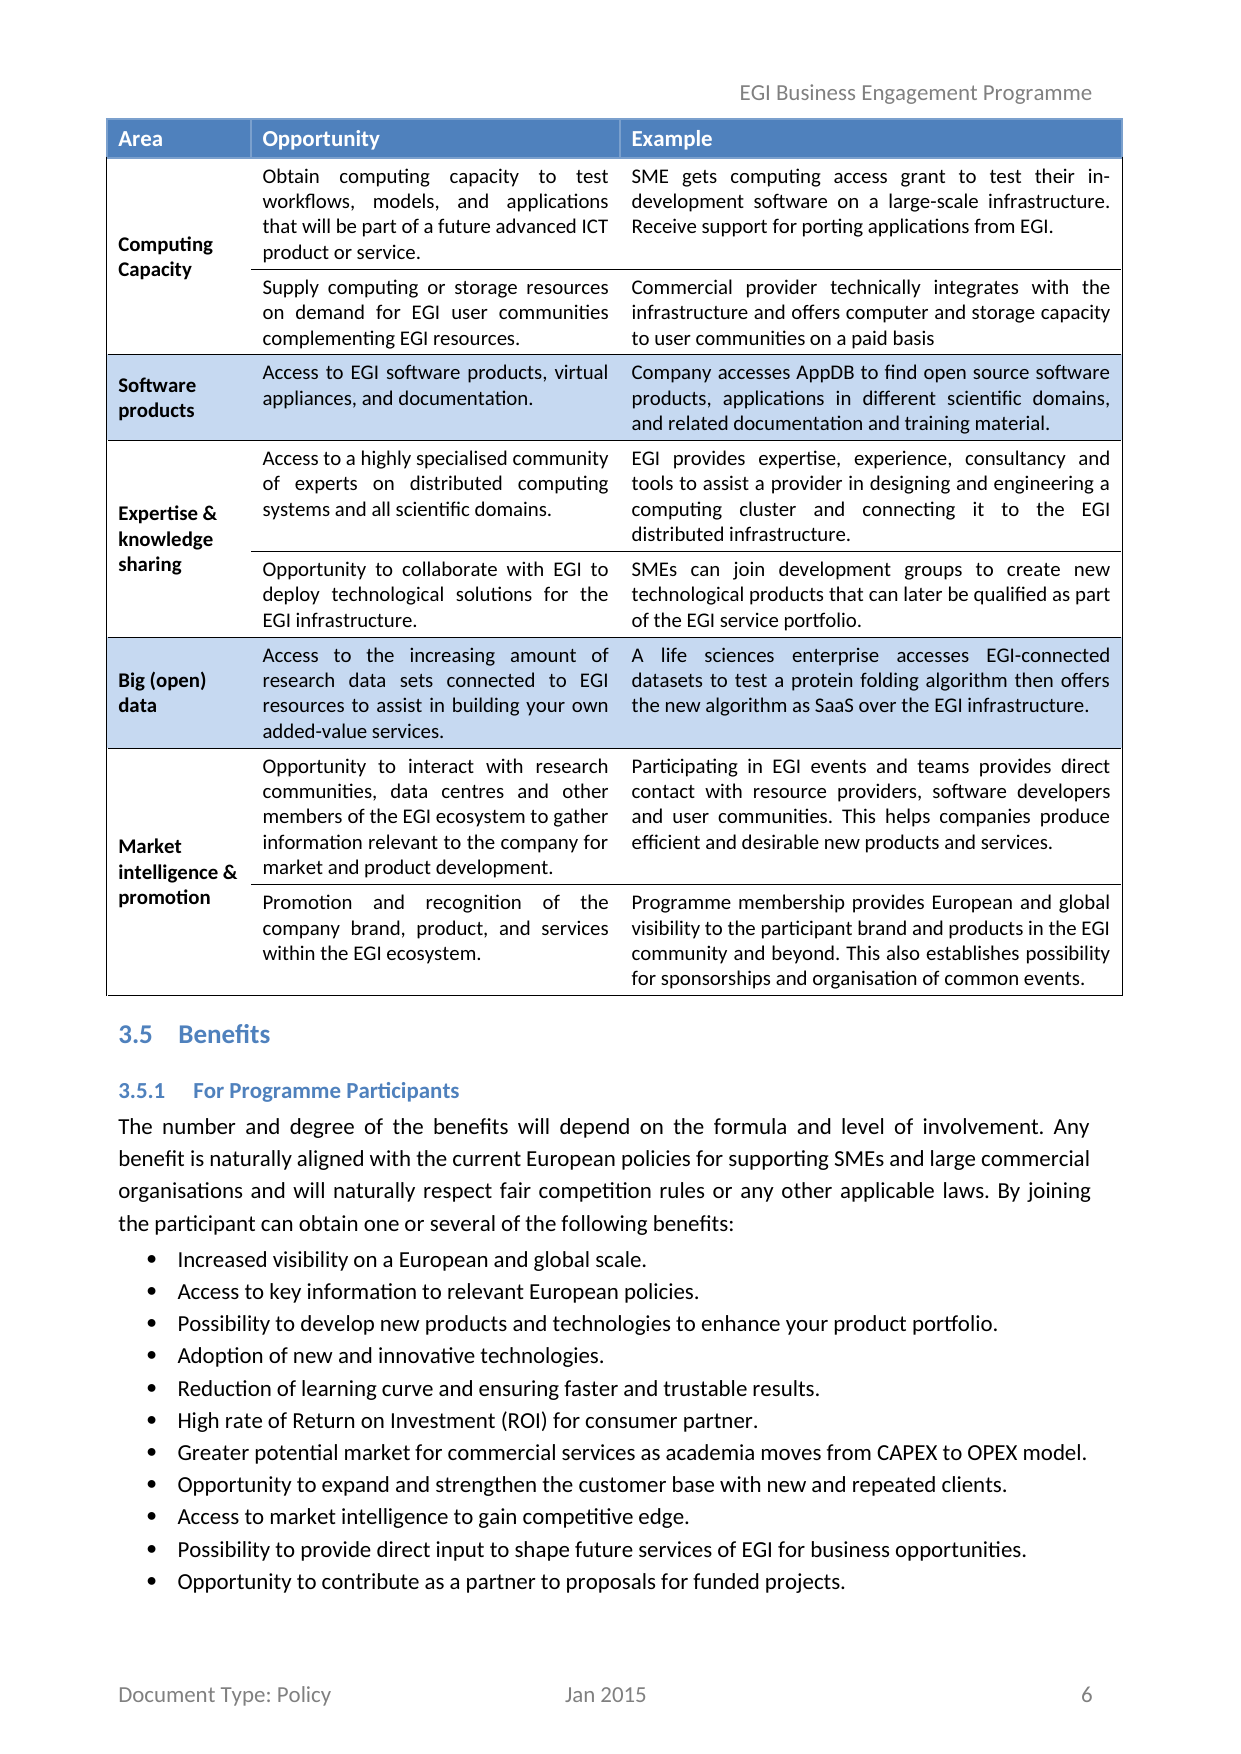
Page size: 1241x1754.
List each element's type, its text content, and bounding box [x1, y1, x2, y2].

table_cell EGI provides expertise, experience, consultancy and tools to assist a provider in designing and engineering a computing cluster and connecting it to the EGI distributed infrastructure. [620, 440, 1122, 551]
subtitle For Programme Participants [118, 1076, 1093, 1104]
table_cell Opportunity to interact with research communities, data centres and other members of the EGI ecosystem to gather information relevant to the company for market and product development. [251, 749, 620, 884]
table_cell Computing Capacity [107, 159, 251, 354]
table_cell Commercial provider technically integrates with the infrastructure and offers computer and storage capacity to user communities on a paid basis [620, 269, 1122, 354]
list High rate of Return on Investment (ROI) for consumer partner. [148, 1406, 1093, 1434]
table_cell Opportunity to collaborate with EGI to deploy technological solutions for the EGI infrastructure. [251, 552, 620, 637]
table_cell Access to a highly specialised community of experts on distributed computing systems and all scientific domains. [251, 441, 620, 551]
list Access to market intelligence to gain competitive edge. [148, 1502, 1093, 1531]
table_cell Participating in EGI events and teams provides direct contact with resource providers, software developers and user communities. This helps companies produce efficient and desirable new products and services. [620, 748, 1122, 884]
list Increased visibility on a European and global scale. [148, 1245, 1093, 1273]
list Opportunity to contribute as a partner to proposals for funded projects. [148, 1567, 1093, 1595]
subtitle Benefits [118, 1017, 1093, 1050]
table_cell A life sciences enterprise accesses EGI-connected datasets to test a protein folding algorithm then offers the new algorithm as SaaS over the EGI infrastructure. [620, 637, 1122, 748]
table_cell Supply computing or storage resources on demand for EGI user communities complementing EGI resources. [251, 270, 620, 354]
table_cell Expertise & knowledge sharing [107, 440, 251, 637]
list Access to key information to relevant European policies. [148, 1277, 1093, 1305]
table_cell Promotion and recognition of the company brand, product, and services within the EGI ecosystem. [251, 885, 620, 995]
table_cell Access to EGI software products, virtual appliances, and documentation. [251, 355, 620, 440]
table_cell SME gets computing access grant to test their in-development software on a large-scale infrastructure. Receive support for porting applications from EGI. [620, 159, 1122, 269]
table_cell Big (open) data [107, 637, 251, 748]
table_header Opportunity [252, 120, 619, 157]
table_cell Company accesses AppDB to find open source software products, applications in different scientific domains, and related documentation and training material. [620, 354, 1122, 440]
table_cell Programme membership provides European and global visibility to the participant brand and products in the EGI community and beyond. This also establishes possibility for sponsorships and organisation of common events. [620, 884, 1122, 995]
list Reduction of learning curve and ensuring faster and trustable results. [148, 1374, 1093, 1402]
list Possibility to develop new products and technologies to enhance your product portfolio. [148, 1309, 1093, 1337]
table_header Area [108, 120, 250, 157]
table_cell SMEs can join development groups to create new technological products that can later be qualified as part of the EGI service portfolio. [620, 551, 1122, 637]
table_header Example [621, 120, 1121, 157]
table_cell Obtain computing capacity to test workflows, models, and applications that will be part of a future advanced ICT product or service. [251, 159, 620, 269]
table_cell Market intelligence & promotion [107, 748, 251, 995]
list Opportunity to expand and strengthen the customer base with new and repeated clients. [148, 1470, 1093, 1498]
text The number and degree of the benefits will depend on the formula and level of involvement. Any benefit is naturally aligned with the current European policies for supporting SMEs and large commercial organisations and will naturally respect fair competition rules or any other applicable laws. By joining the participant can obtain one or several of the following benefits: [118, 1112, 1093, 1237]
table_cell Access to the increasing amount of research data sets connected to EGI resources to assist in building your own added-value services. [251, 638, 620, 748]
list Possibility to provide direct input to shape future services of EGI for business opportunities. [148, 1535, 1093, 1563]
table_cell Software products [107, 354, 251, 440]
list Greater potential market for commercial services as academia moves from CAPEX to OPEX model. [148, 1438, 1093, 1466]
list Adoption of new and innovative technologies. [148, 1342, 1093, 1369]
